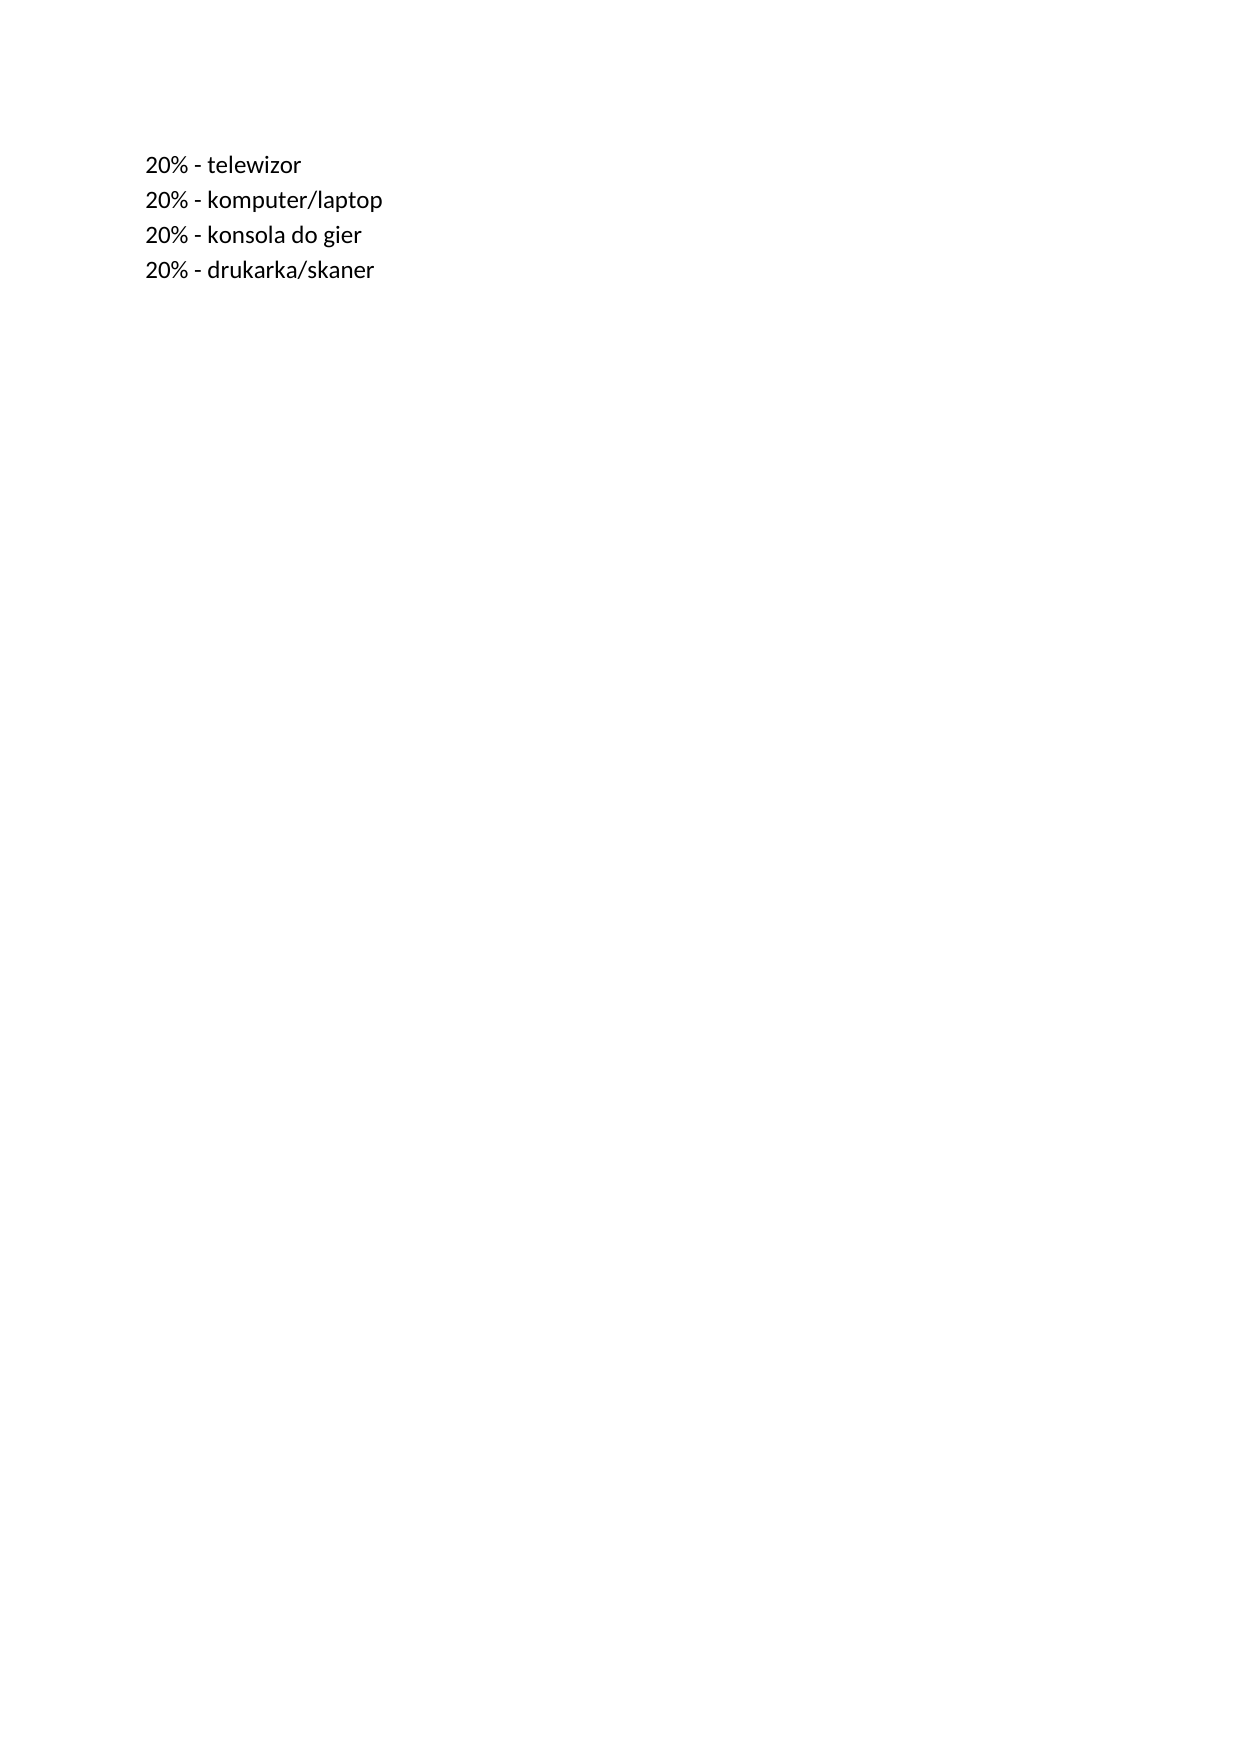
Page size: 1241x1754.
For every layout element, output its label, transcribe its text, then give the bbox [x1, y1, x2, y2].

text 20% - komputer/laptop [145, 184, 995, 214]
text 20% - konsola do gier [145, 219, 995, 249]
text 20% - drukarka/skaner [145, 254, 995, 284]
text 20% - telewizor [145, 149, 995, 179]
